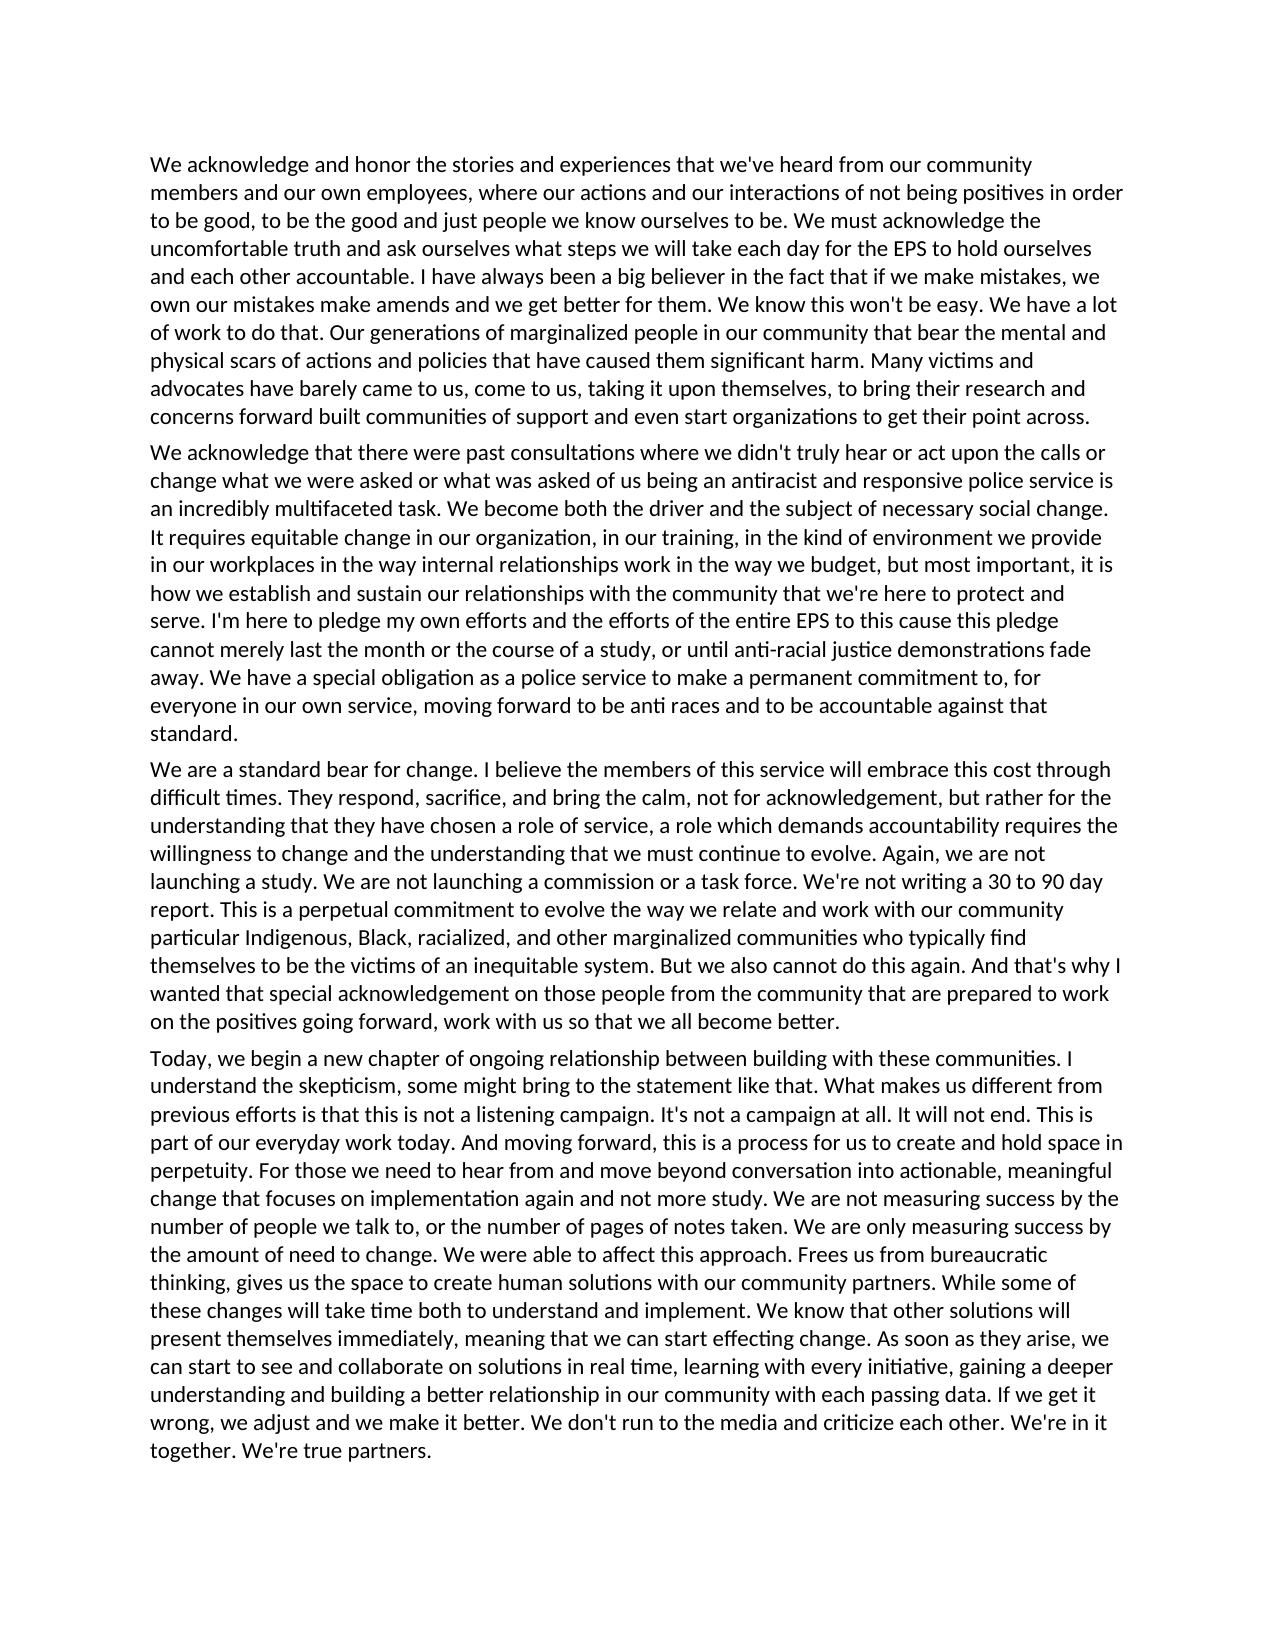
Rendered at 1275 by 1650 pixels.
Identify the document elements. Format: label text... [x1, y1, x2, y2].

text Today, we begin a new chapter of ongoing relationship between building with these communities. I understand the skepticism, some might bring to the statement like that. What makes us different from previous efforts is that this is not a listening campaign. It's not a campaign at all. It will not end. This is part of our everyday work today. And moving forward, this is a process for us to create and hold space in perpetuity. For those we need to hear from and move beyond conversation into actionable, meaningful change that focuses on implementation again and not more study. We are not measuring success by the number of people we talk to, or the number of pages of notes taken. We are only measuring success by the amount of need to change. We were able to affect this approach. Frees us from bureaucratic thinking, gives us the space to create human solutions with our community partners. While some of these changes will take time both to understand and implement. We know that other solutions will present themselves immediately, meaning that we can start effecting change. As soon as they arise, we can start to see and collaborate on solutions in real time, learning with every initiative, gaining a deeper understanding and building a better relationship in our community with each passing data. If we get it wrong, we adjust and we make it better. We don't run to the media and criticize each other. We're in it together. We're true partners. [150, 1044, 1125, 1464]
text We acknowledge that there were past consultations where we didn't truly hear or act upon the calls or change what we were asked or what was asked of us being an antiracist and responsive police service is an incredibly multifaceted task. We become both the driver and the subject of necessary social change. It requires equitable change in our organization, in our training, in the kind of environment we provide in our workplaces in the way internal relationships work in the way we budget, but most important, it is how we establish and sustain our relationships with the community that we're here to protect and serve. I'm here to pledge my own efforts and the efforts of the entire EPS to this cause this pledge cannot merely last the month or the course of a study, or until anti-racial justice demonstrations fade away. We have a special obligation as a police service to make a permanent commitment to, for everyone in our own service, moving forward to be anti races and to be accountable against that standard. [150, 438, 1125, 747]
text We are a standard bear for change. I believe the members of this service will embrace this cost through difficult times. They respond, sacrifice, and bring the calm, not for acknowledgement, but rather for the understanding that they have chosen a role of service, a role which demands accountability requires the willingness to change and the understanding that we must continue to evolve. Again, we are not launching a study. We are not launching a commission or a task force. We're not writing a 30 to 90 day report. This is a perpetual commitment to evolve the way we relate and work with our community particular Indigenous, Black, racialized, and other marginalized communities who typically find themselves to be the victims of an inequitable system. But we also cannot do this again. And that's why I wanted that special acknowledgement on those people from the community that are prepared to work on the positives going forward, work with us so that we all become better. [150, 755, 1125, 1035]
text We acknowledge and honor the stories and experiences that we've heard from our community members and our own employees, where our actions and our interactions of not being positives in order to be good, to be the good and just people we know ourselves to be. We must acknowledge the uncomfortable truth and ask ourselves what steps we will take each day for the EPS to hold ourselves and each other accountable. I have always been a big believer in the fact that if we make mistakes, we own our mistakes make amends and we get better for them. We know this won't be easy. We have a lot of work to do that. Our generations of marginalized people in our community that bear the mental and physical scars of actions and policies that have caused them significant harm. Many victims and advocates have barely came to us, come to us, taking it upon themselves, to bring their research and concerns forward built communities of support and even start organizations to get their point across. [150, 150, 1125, 430]
